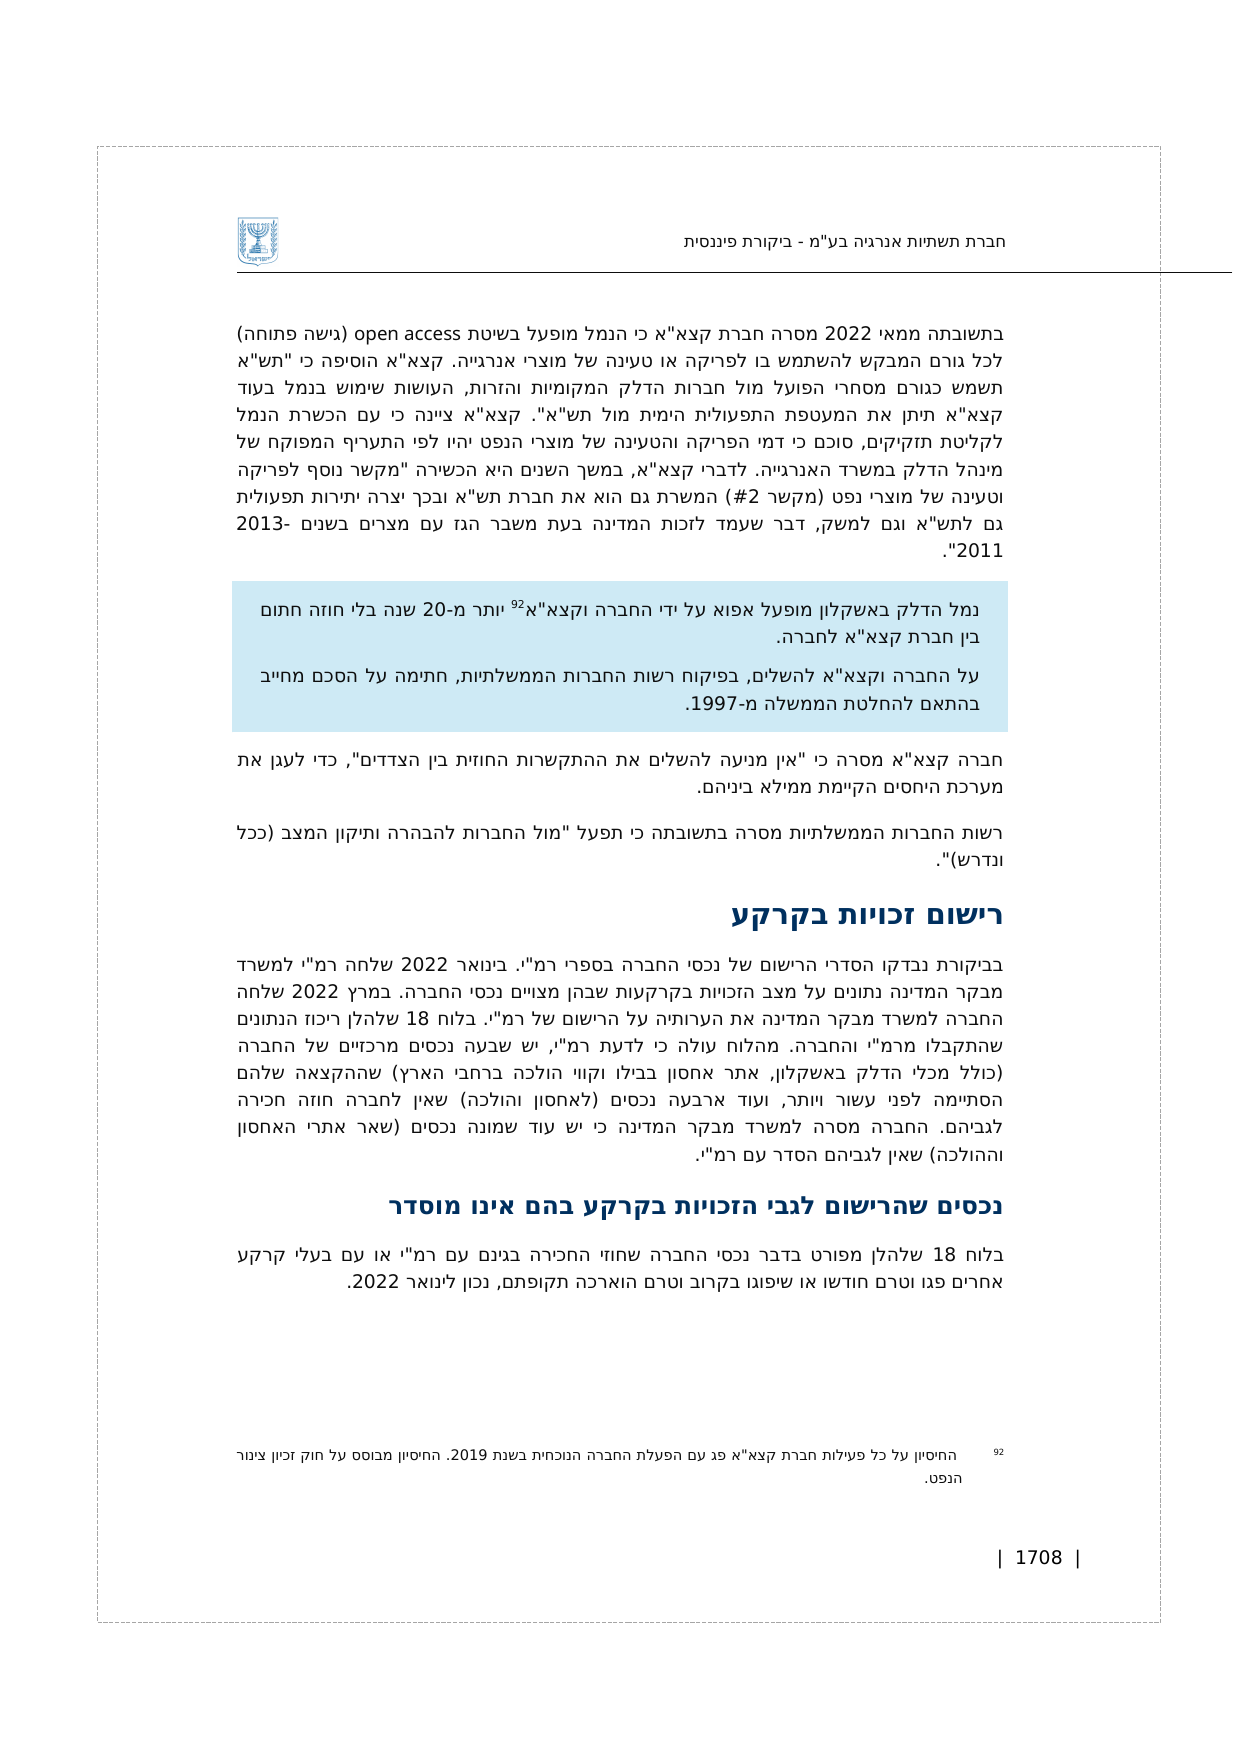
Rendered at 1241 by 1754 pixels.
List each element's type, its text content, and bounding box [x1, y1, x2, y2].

text על החברה וקצא"א להשלים, בפיקוח רשות החברות הממשלתיות, חתימה על הסכם מחייב בהתאם להחלטת הממשלה מ-1997. [237, 648, 1003, 728]
text בלוח 18 שלהלן מפורט בדבר נכסי החברה שחוזי החכירה בגינם עם רמ"י או עם בעלי קרקע אחרים פגו וטרם חודשו או שיפוגו בקרוב וטרם הוארכה תקופתם, נכון לינואר 2022. [236, 1239, 1004, 1293]
text חברה קצא"א מסרה כי "אין מניעה להשלים את ההתקשרות החוזית בין הצדדים", כדי לעגן את מערכת היחסים הקיימת ממילא ביניהם. [236, 745, 1004, 799]
text בביקורת נבדקו הסדרי הרישום של נכסי החברה בספרי רמ"י. בינואר 2022 שלחה רמ"י למשרד מבקר המדינה נתונים על מצב הזכויות בקרקעות שבהן מצויים נכסי החברה. במרץ 2022 שלחה החברה למשרד מבקר המדינה את הערותיה על הרישום של רמ"י. בלוח 18 שלהלן ריכוז הנתונים שהתקבלו מרמ"י והחברה. מהלוח עולה כי לדעת רמ"י, יש שבעה נכסים מרכזיים של החברה (כולל מכלי הדלק באשקלון, אתר אחסון בבילו וקווי הולכה ברחבי הארץ) שההקצאה שלהם הסתיימה לפני עשור ויותר, ועוד ארבעה נכסים (לאחסון והולכה) שאין לחברה חוזה חכירה לגביהם. החברה מסרה למשרד מבקר המדינה כי יש עוד שמונה נכסים (שאר אתרי האחסון וההולכה) שאין לגביהם הסדר עם רמ"י. [236, 950, 1004, 1166]
text בתשובתה ממאי 2022 מסרה חברת קצא"א כי הנמל מופעל בשיטת open access (גישה פתוחה) לכל גורם המבקש להשתמש בו לפריקה או טעינה של מוצרי אנרגייה. קצא"א הוסיפה כי "תש"א תשמש כגורם מסחרי הפועל מול חברות הדלק המקומיות והזרות, העושות שימוש בנמל בעוד קצא"א תיתן את המעטפת התפעולית הימית מול תש"א". קצא"א ציינה כי עם הכשרת הנמל לקליטת תזקיקים, סוכם כי דמי הפריקה והטעינה של מוצרי הנפט יהיו לפי התעריף המפוקח של מינהל הדלק במשרד האנרגייה. לדברי קצא"א, במשך השנים היא הכשירה "מקשר נוסף לפריקה וטעינה של מוצרי נפט (מקשר #2) המשרת גם הוא את חברת תש"א ובכך יצרה יתירות תפעולית גם לתש"א וגם למשק, דבר שעמד לזכות המדינה בעת משבר הגז עם מצרים בשנים 2013-2011". [236, 319, 1004, 563]
text רישום זכויות בקרקע [236, 897, 1004, 931]
text נמל הדלק באשקלון מופעל אפוא על ידי החברה וקצא"א יותר מ-20 שנה בלי חוזה חתום בין חברת קצא"א לחברה. [237, 586, 1003, 648]
text נכסים שהרישום לגבי הזכויות בקרקע בהם אינו מוסדר [236, 1191, 1004, 1221]
text רשות החברות הממשלתיות מסרה בתשובתה כי תפעל "מול החברות להבהרה ותיקון המצב (ככל ונדרש)". [236, 818, 1004, 872]
